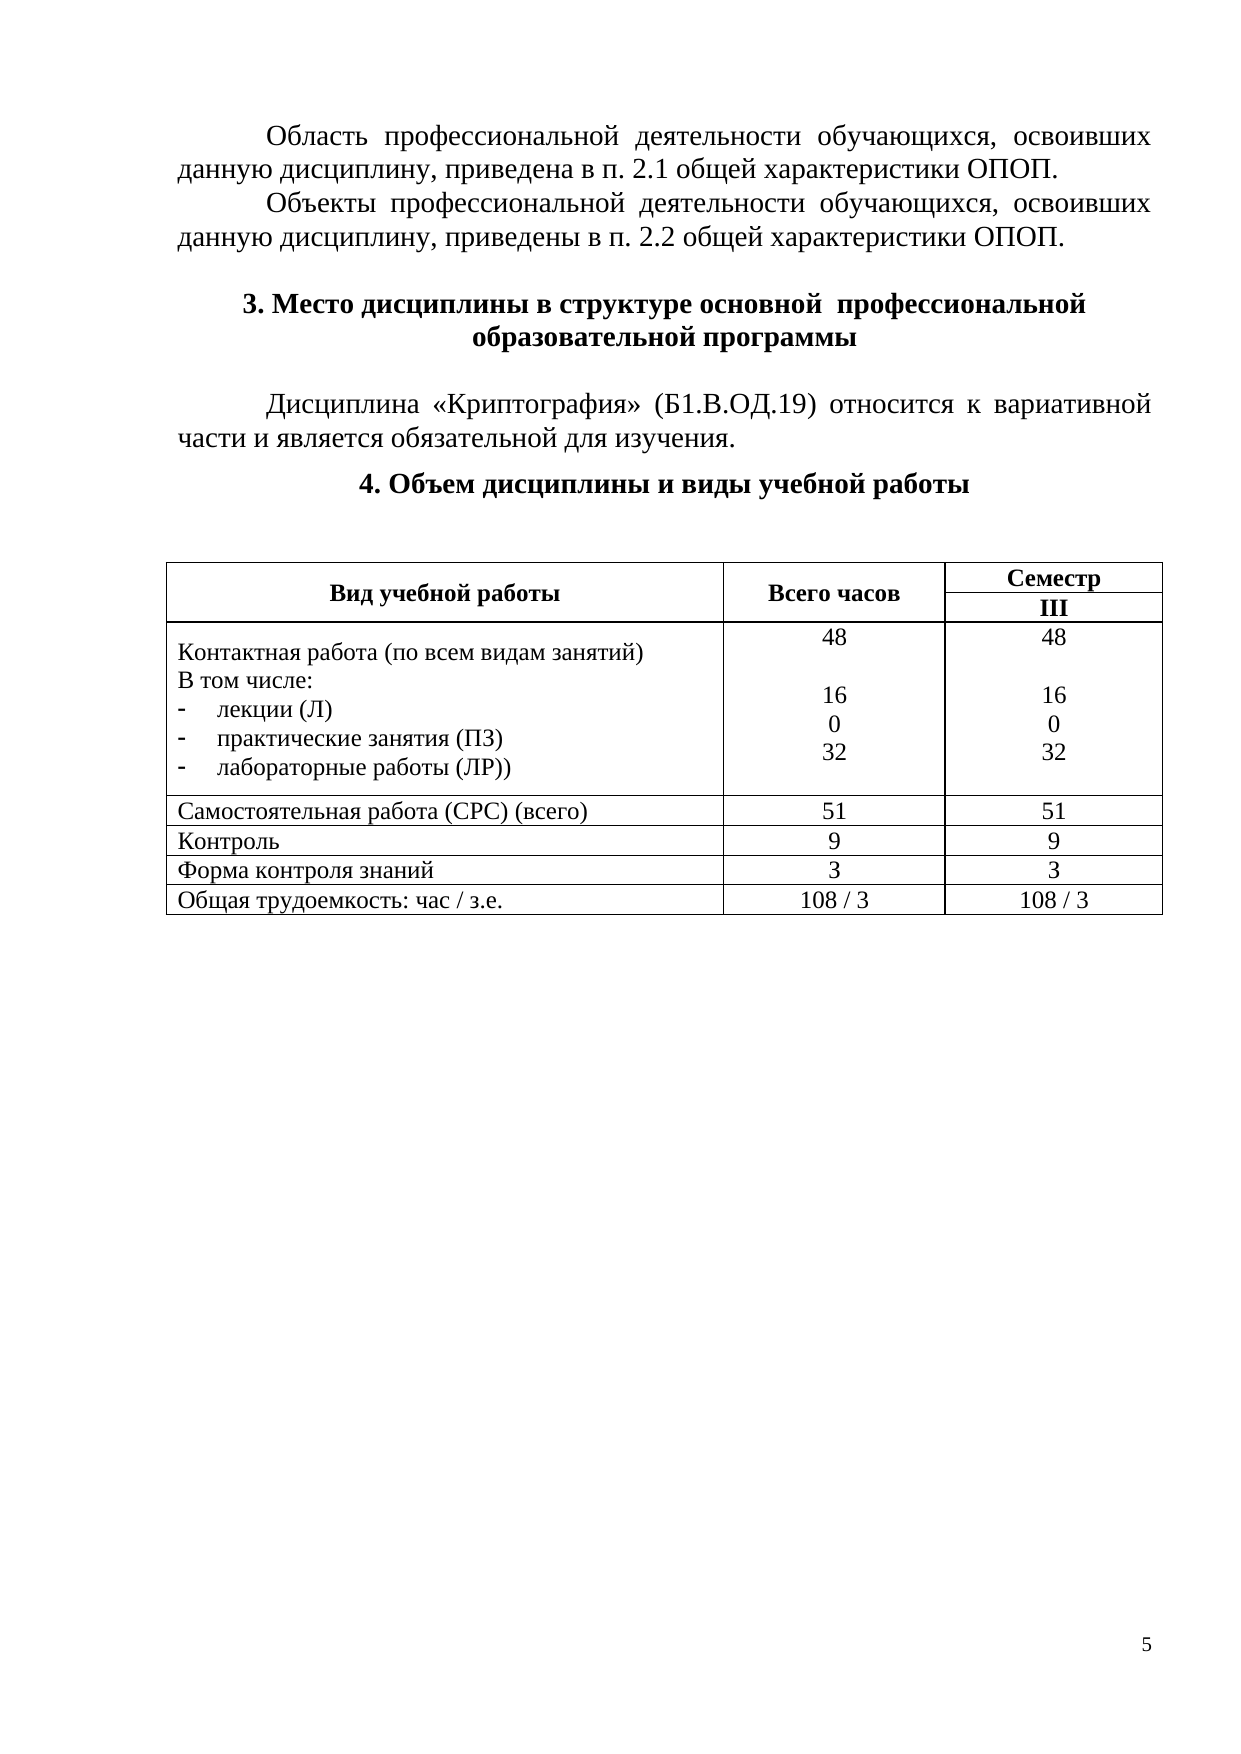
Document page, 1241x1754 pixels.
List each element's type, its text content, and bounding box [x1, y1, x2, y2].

table_cell Общая трудоемкость: час / з.е. [167, 885, 723, 914]
text Объекты профессиональной деятельности обучающихся, освоивших данную дисциплину, приведены в п. 2.2 общей характеристики ОПОП. [177, 185, 1152, 252]
table_cell III [946, 593, 1162, 621]
table_cell 51 [724, 796, 944, 825]
text Дисциплина «Криптография» (Б1.В.ОД.19) относится к вариативной части и является обязательной для изучения. [177, 386, 1152, 453]
text 3. Место дисциплины в структуре основной профессиональной образовательной программы [177, 286, 1152, 353]
table_cell 9 [724, 826, 944, 854]
table_cell З [946, 856, 1162, 884]
table_header Вид учебной работы [167, 563, 723, 621]
table_cell Форма контроля знаний [167, 856, 723, 884]
table_cell 48 16 0 32 [724, 623, 944, 795]
table_cell Контактная работа (по всем видам занятий) В том числе: лекции (Л) практические занятия (ПЗ) лабораторные работы (ЛР)) [167, 623, 723, 795]
text Область профессиональной деятельности обучающихся, освоивших данную дисциплину, приведена в п. 2.1 общей характеристики ОПОП. [177, 118, 1152, 185]
table_cell 51 [946, 796, 1162, 825]
table_header Семестр [946, 563, 1162, 592]
table_cell Самостоятельная работа (СРС) (всего) [167, 796, 723, 825]
table_cell 108 / 3 [946, 885, 1162, 914]
table_cell 108 / 3 [724, 885, 944, 914]
table_cell З [724, 856, 944, 884]
table_header Всего часов [724, 563, 944, 621]
text 4. Объем дисциплины и виды учебной работы [177, 466, 1152, 499]
table_cell Контроль [167, 826, 723, 854]
table_cell 9 [946, 826, 1162, 854]
table_cell 48 16 0 32 [946, 623, 1162, 795]
